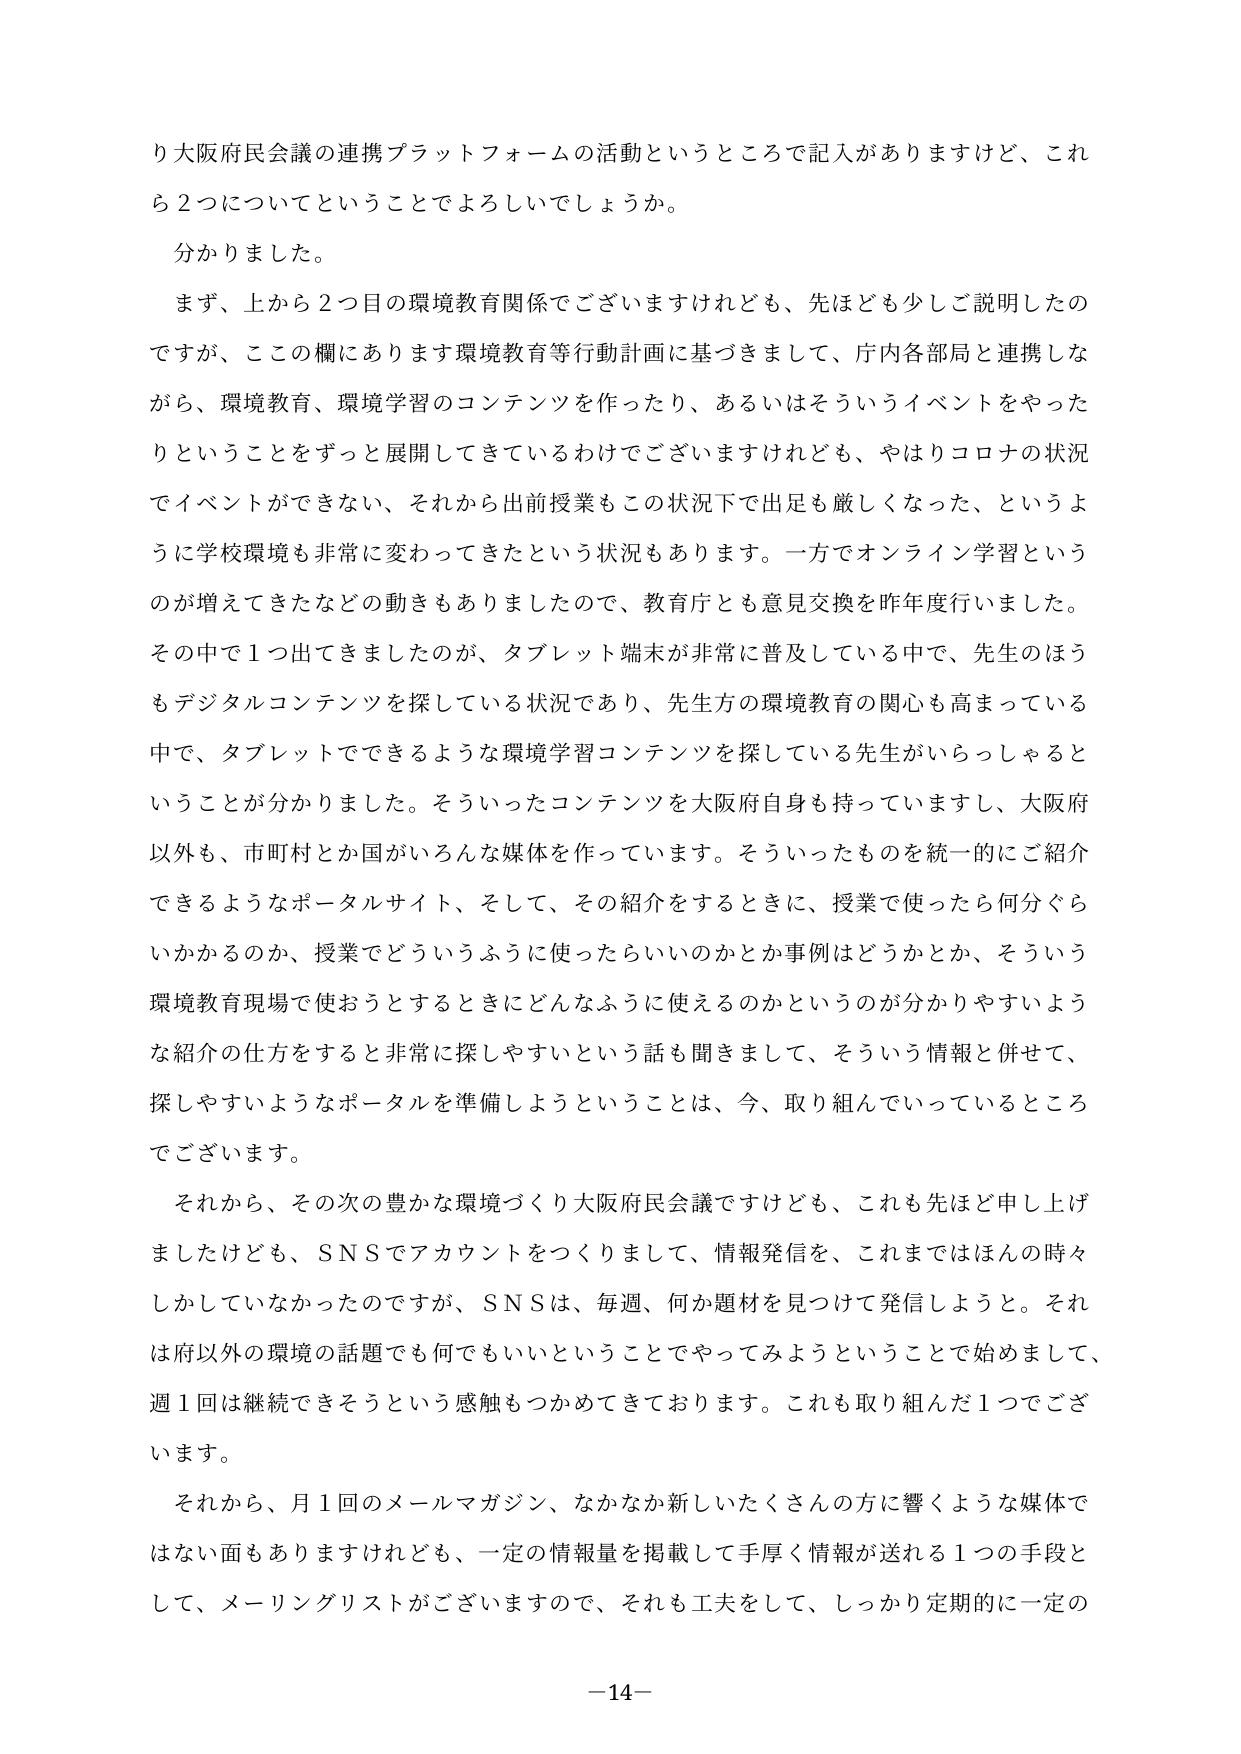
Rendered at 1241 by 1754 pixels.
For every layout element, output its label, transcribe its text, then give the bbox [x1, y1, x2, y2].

text 分かりました。 [149, 227, 1091, 277]
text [149, 127, 1091, 227]
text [149, 1477, 1091, 1627]
text それから、その次の豊かな環境づくり大阪府民会議ですけども、これも先ほど申し上げましたけども、ＳＮＳでアカウントをつくりまして、情報発信を、これまではほんの時々しかしていなかったのですが、ＳＮＳは、毎週、何か題材を見つけて発信しようと。それは府以外の環境の話題でも何でもいいということでやってみようということで始めまして、週１回は継続できそうという感触もつかめてきております。これも取り組んだ１つでございます。 [149, 1177, 1091, 1477]
text まず、上から２つ目の環境教育関係でございますけれども、先ほども少しご説明したのですが、ここの欄にあります環境教育等行動計画に基づきまして、庁内各部局と連携しながら、環境教育、環境学習のコンテンツを作ったり、あるいはそういうイベントをやったりということをずっと展開してきているわけでございますけれども、やはりコロナの状況でイベントができない、それから出前授業もこの状況下で出足も厳しくなった、というように学校環境も非常に変わってきたという状況もあります。一方でオンライン学習というのが増えてきたなどの動きもありましたので、教育庁とも意見交換を昨年度行いました。その中で１つ出てきましたのが、タブレット端末が非常に普及している中で、先生のほうもデジタルコンテンツを探している状況であり、先生方の環境教育の関心も高まっている中で、タブレットでできるような環境学習コンテンツを探している先生がいらっしゃるということが分かりました。そういったコンテンツを大阪府自身も持っていますし、大阪府以外も、市町村とか国がいろんな媒体を作っています。そういったものを統一的にご紹介できるようなポータルサイト、そして、その紹介をするときに、授業で使ったら何分ぐらいかかるのか、授業でどういうふうに使ったらいいのかとか事例はどうかとか、そういう環境教育現場で使おうとするときにどんなふうに使えるのかというのが分かりやすいような紹介の仕方をすると非常に探しやすいという話も聞きまして、そういう情報と併せて、探しやすいようなポータルを準備しようということは、今、取り組んでいっているところでございます。 [149, 277, 1091, 1177]
